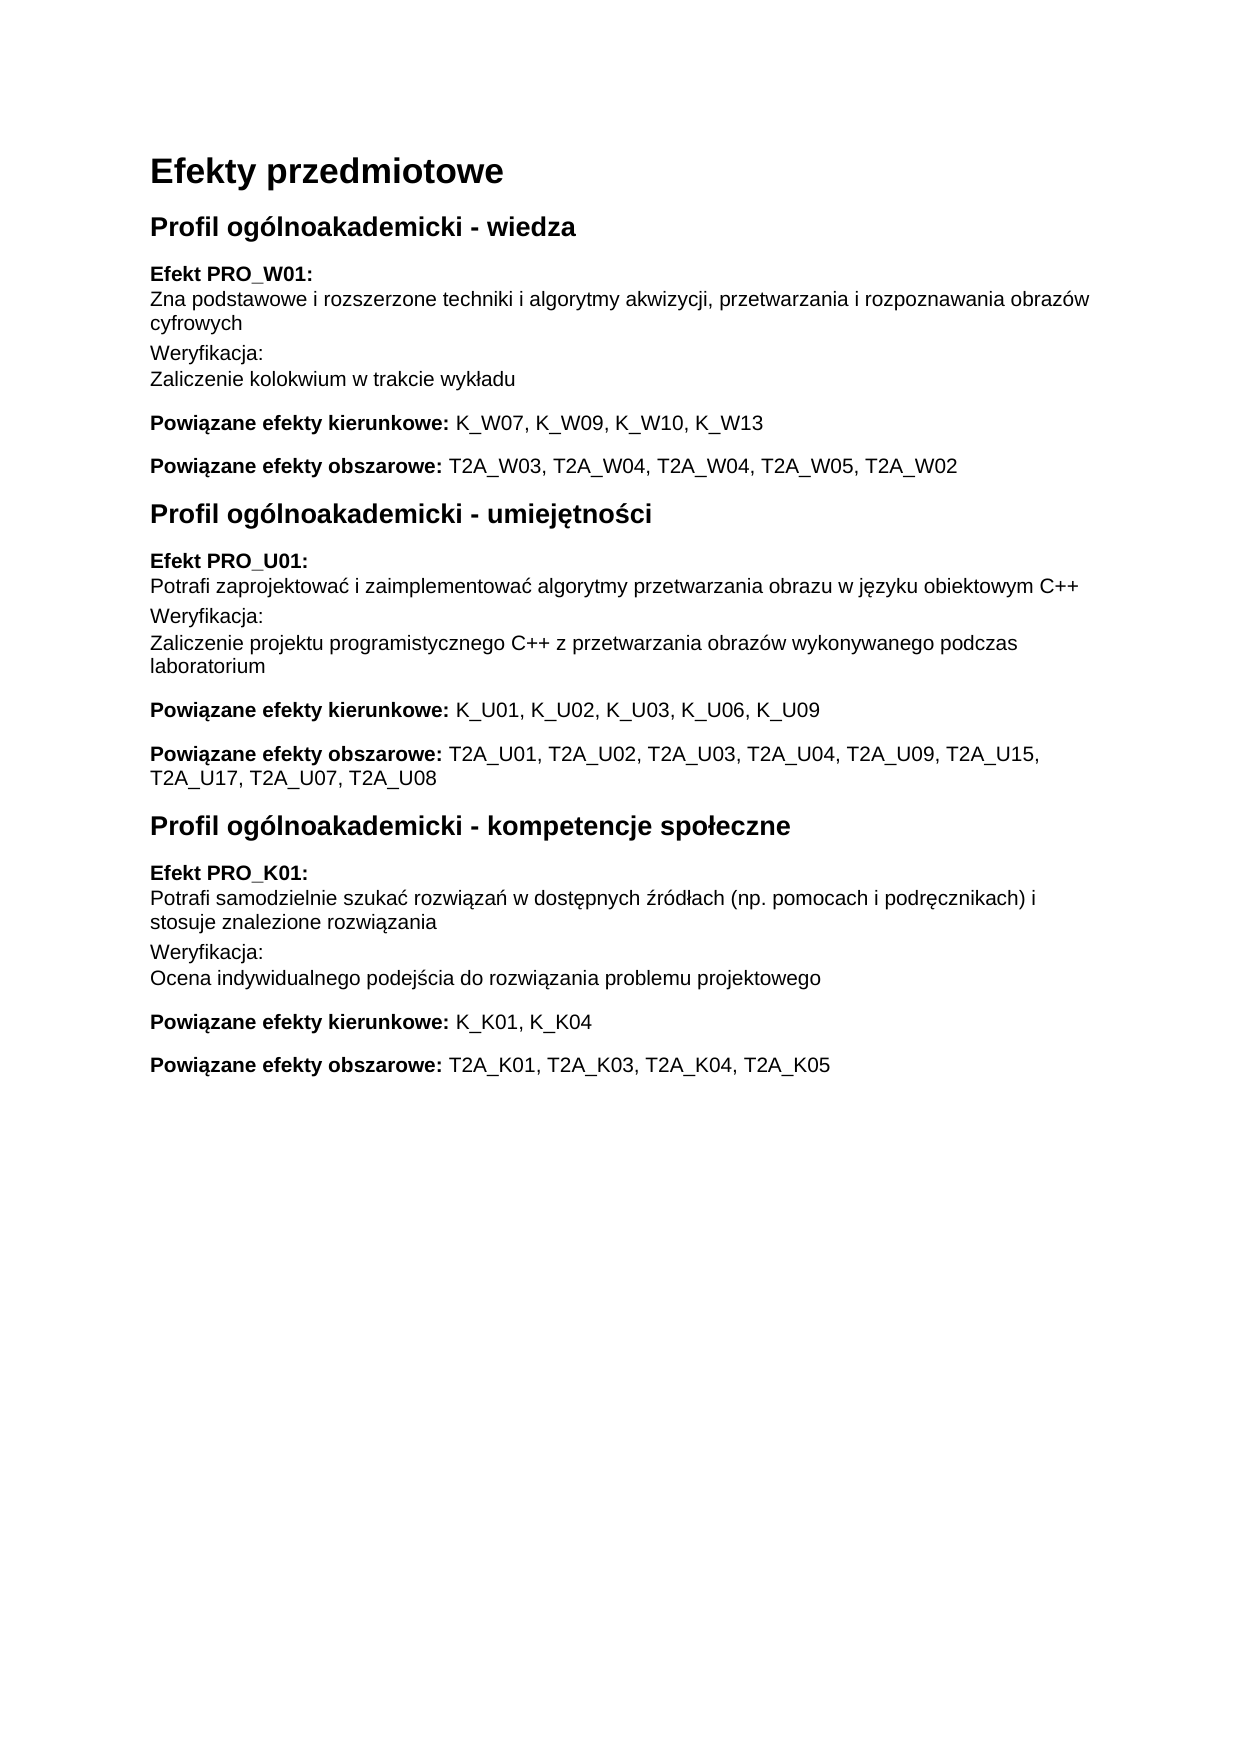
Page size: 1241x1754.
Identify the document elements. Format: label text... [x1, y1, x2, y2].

text Powiązane efekty obszarowe: T2A_U01, T2A_U02, T2A_U03, T2A_U04, T2A_U09, T2A_U15, T2A_U17, T2A_U07, T2A_U08 [150, 742, 1090, 790]
text Efekt PRO_U01: [150, 549, 1090, 573]
text Powiązane efekty obszarowe: T2A_K01, T2A_K03, T2A_K04, T2A_K05 [150, 1053, 1090, 1077]
subtitle Profil ogólnoakademicki - kompetencje społeczne [150, 809, 1090, 841]
subtitle Efekty przedmiotowe [150, 150, 1090, 191]
text Weryfikacja: [150, 341, 1090, 365]
text Efekt PRO_W01: [150, 262, 1090, 286]
text Powiązane efekty kierunkowe: K_W07, K_W09, K_W10, K_W13 [150, 411, 1090, 434]
text Ocena indywidualnego podejścia do rozwiązania problemu projektowego [150, 966, 1090, 990]
text Powiązane efekty obszarowe: T2A_W03, T2A_W04, T2A_W04, T2A_W05, T2A_W02 [150, 454, 1090, 478]
text Potrafi samodzielnie szukać rozwiązań w dostępnych źródłach (np. pomocach i podręcznikach) i stosuje znalezione rozwiązania [150, 886, 1090, 933]
text Efekt PRO_K01: [150, 861, 1090, 884]
text Weryfikacja: [150, 604, 1090, 628]
text Powiązane efekty kierunkowe: K_K01, K_K04 [150, 1009, 1090, 1033]
subtitle Profil ogólnoakademicki - umiejętności [150, 498, 1090, 529]
text Zaliczenie kolokwium w trakcie wykładu [150, 367, 1090, 391]
subtitle Profil ogólnoakademicki - wiedza [150, 211, 1090, 242]
text Potrafi zaprojektować i zaimplementować algorytmy przetwarzania obrazu w języku obiektowym C++ [150, 574, 1090, 598]
text Powiązane efekty kierunkowe: K_U01, K_U02, K_U03, K_U06, K_U09 [150, 698, 1090, 722]
text Zaliczenie projektu programistycznego C++ z przetwarzania obrazów wykonywanego podczas laboratorium [150, 630, 1090, 678]
text Zna podstawowe i rozszerzone techniki i algorytmy akwizycji, przetwarzania i rozpoznawania obrazów cyfrowych [150, 287, 1090, 334]
text Weryfikacja: [150, 940, 1090, 964]
